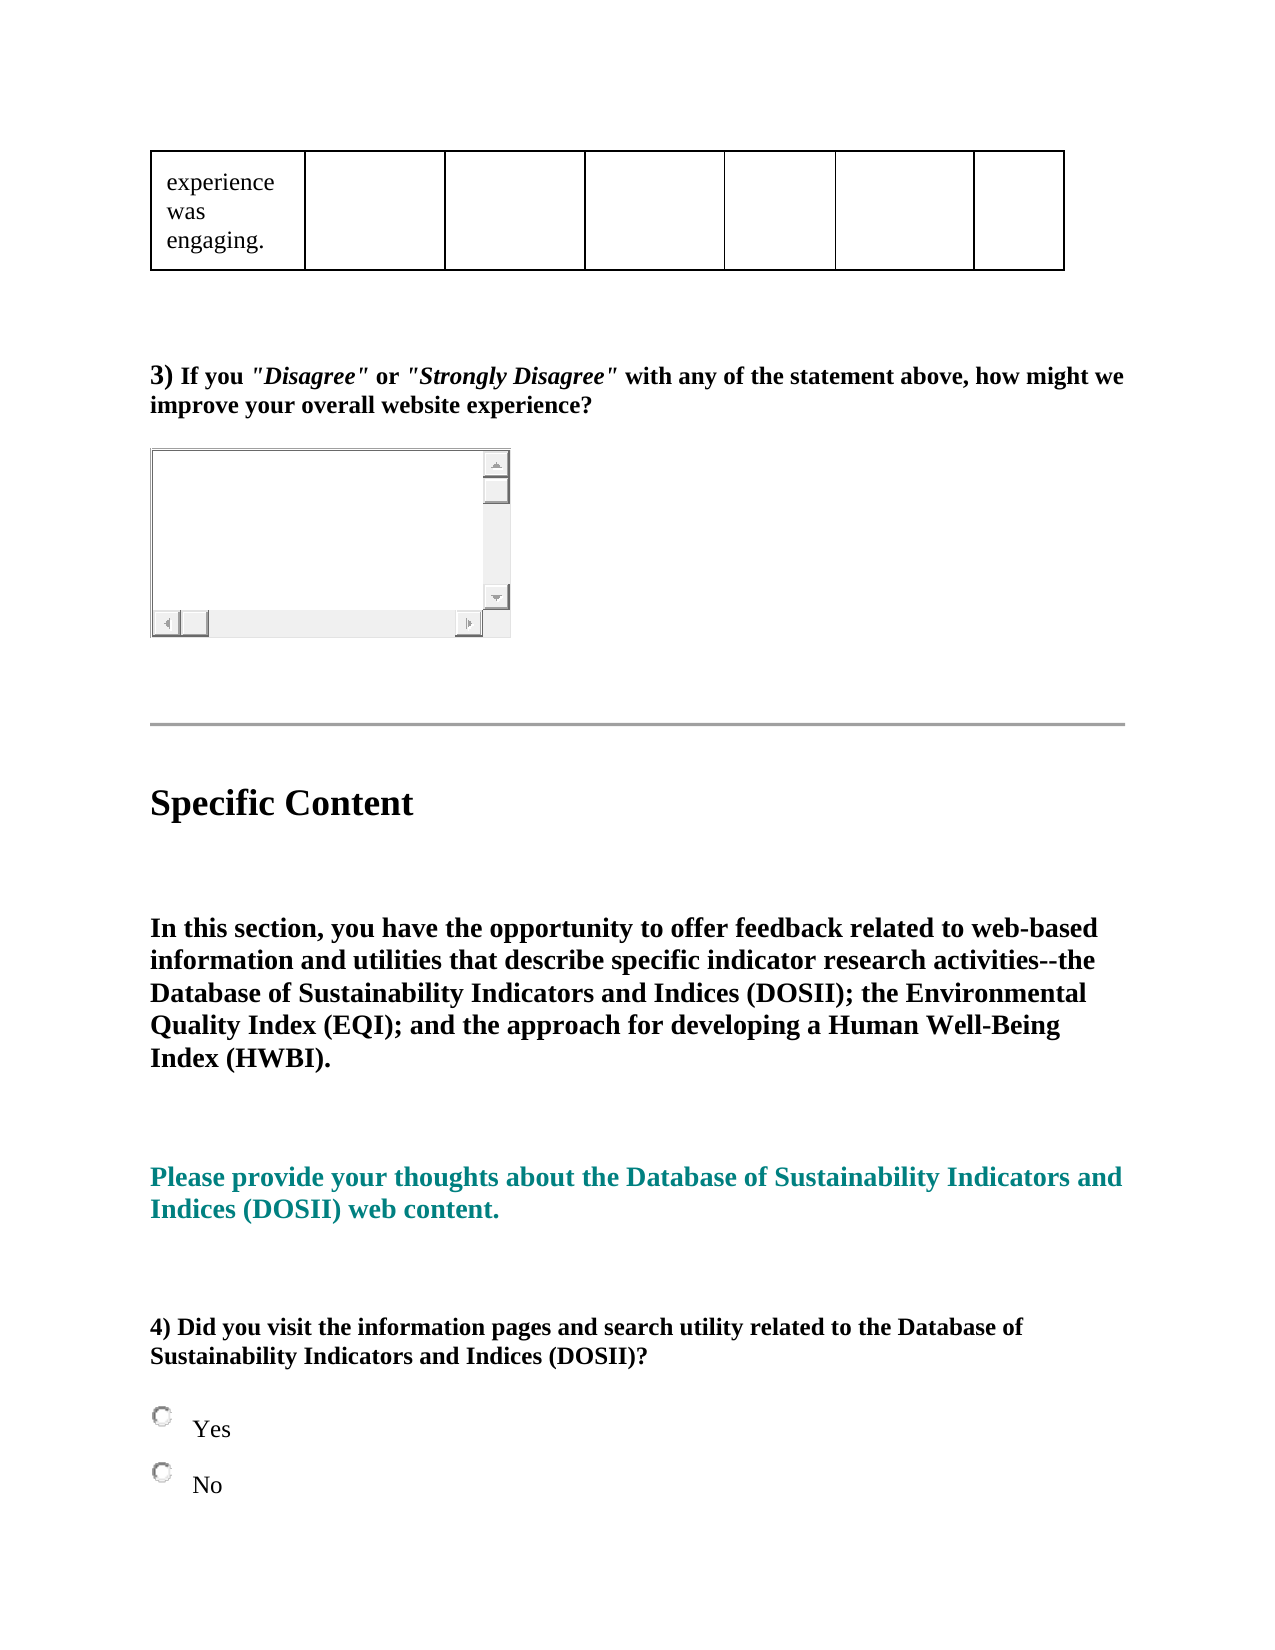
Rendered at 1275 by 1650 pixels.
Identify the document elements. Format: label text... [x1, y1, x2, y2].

subtitle Specific Content [150, 781, 1125, 824]
subtitle 3) If you "Disagree" or "Strongly Disagree" with any of the statement above, how might we improve your overall website experience? [150, 358, 1125, 419]
subtitle 4) Did you visit the information pages and search utility related to the Database of Sustainability Indicators and Indices (DOSII)? [150, 1312, 1125, 1369]
subtitle In this section, you have the opportunity to offer feedback related to web-based information and utilities that describe specific indicator research activities--the Database of Sustainability Indicators and Indices (DOSII); the Environmental Quality Index (EQI); and the approach for developing a Human Well-Being Index (HWBI). [150, 911, 1125, 1073]
text No [150, 1455, 1125, 1499]
table_cell [446, 152, 584, 269]
table_cell [586, 152, 724, 269]
table_cell [836, 152, 973, 269]
table_cell [306, 152, 444, 269]
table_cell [152, 152, 304, 269]
table_cell [725, 152, 835, 269]
text Yes [150, 1399, 1125, 1442]
subtitle Please provide your thoughts about the Database of Sustainability Indicators and Indices (DOSII) web content. [150, 1160, 1125, 1225]
table_cell [975, 152, 1063, 269]
